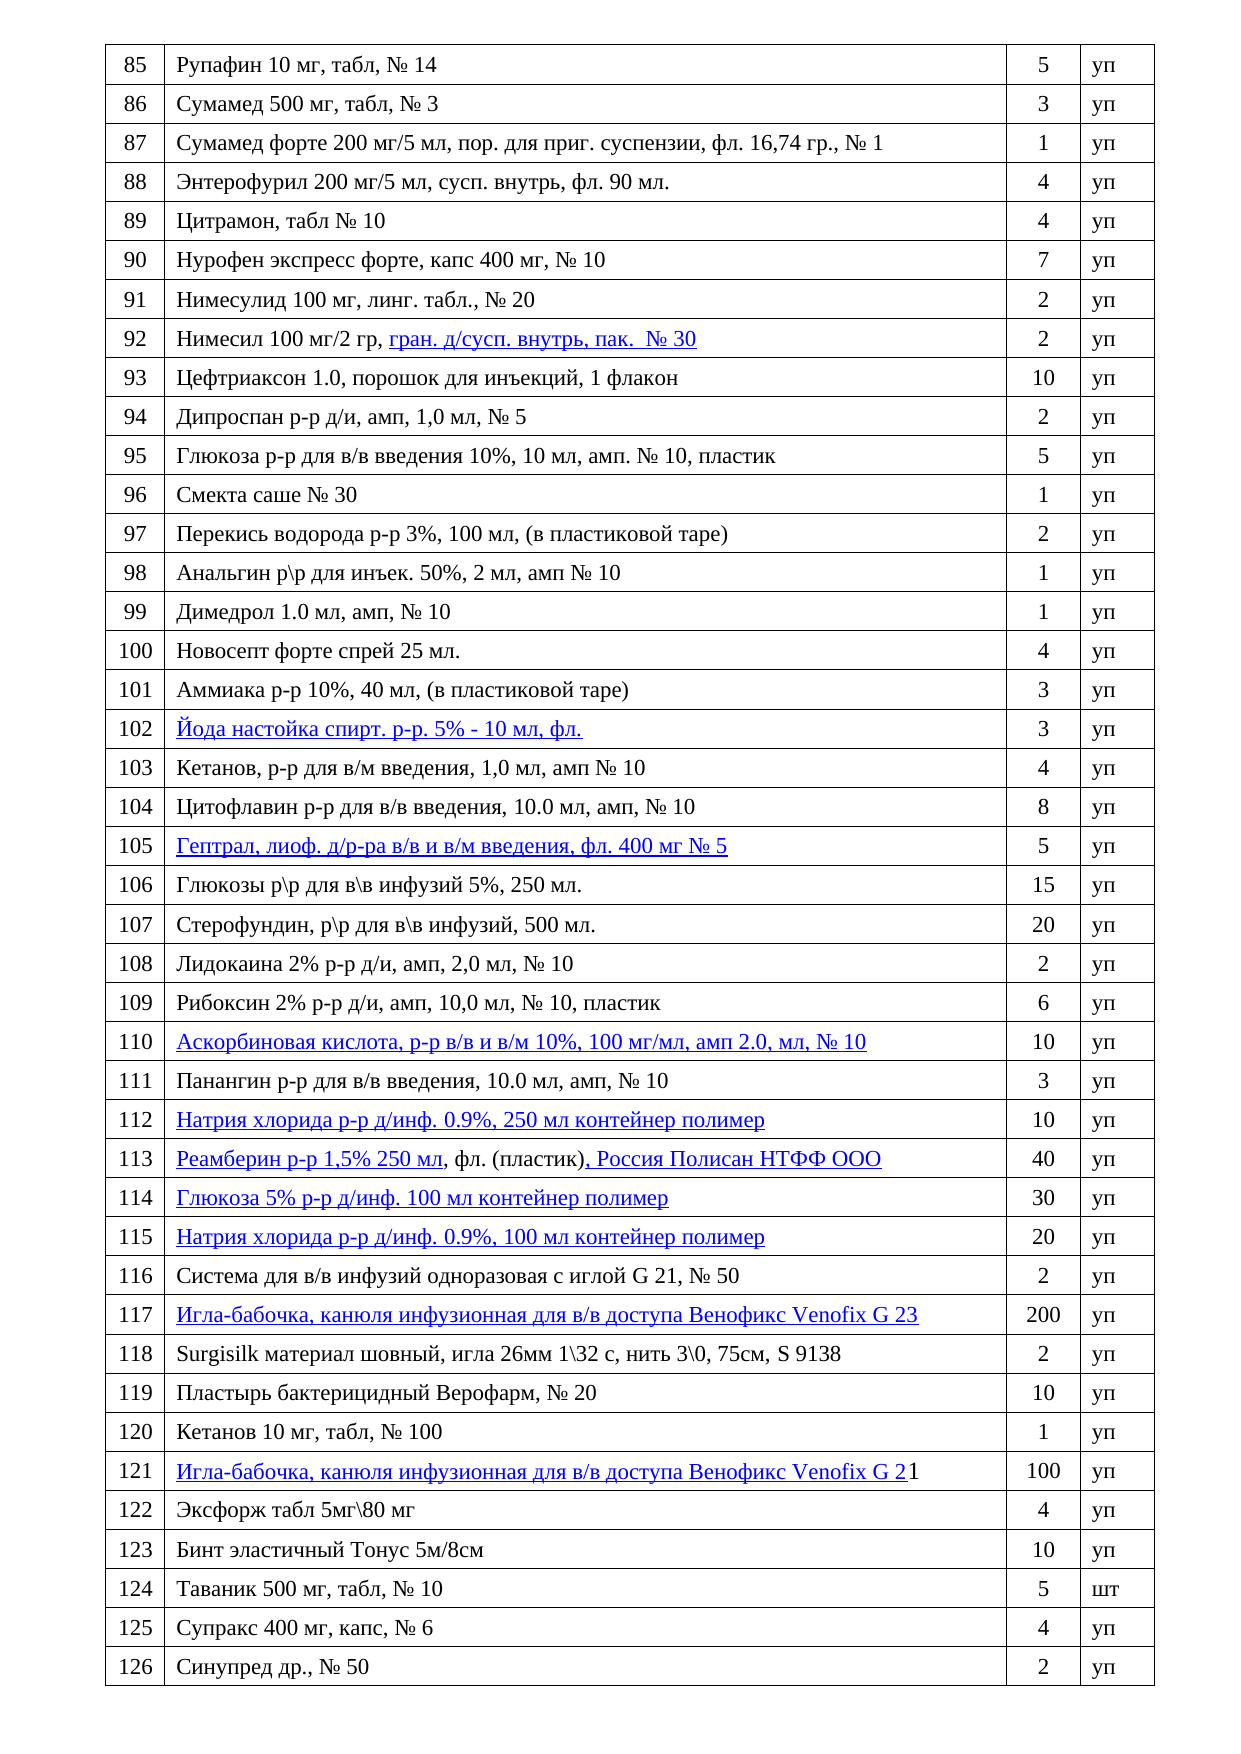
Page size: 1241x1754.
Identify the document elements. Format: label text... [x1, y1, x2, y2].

table_cell Глюкоза р-р для в/в введения 10%, 10 мл, амп. № 10, пластик [165, 436, 1006, 474]
table_cell 10 [1007, 1100, 1080, 1138]
table_cell 100 [106, 631, 164, 669]
table_cell Игла-бабочка, канюля инфузионная для в/в доступа Венофикс Venofix G 23 [165, 1295, 1006, 1333]
table_cell 2 [1007, 319, 1080, 357]
table_cell уп [1081, 280, 1154, 318]
table_cell 7 [1007, 241, 1080, 279]
table_cell 3 [1007, 710, 1080, 747]
table_cell Цефтриаксон 1.0, порошок для инъекций, 1 флакон [165, 358, 1006, 396]
table_cell 100 [1007, 1452, 1080, 1490]
table_cell Супракс 400 мг, капс, № 6 [165, 1608, 1006, 1646]
table_cell Таваник 500 мг, табл, № 10 [165, 1569, 1006, 1607]
table_cell 108 [106, 944, 164, 982]
table_cell уп [1081, 1608, 1154, 1646]
table_cell 5 [1007, 827, 1080, 865]
table_cell Стерофундин, р\р для в\в инфузий, 500 мл. [165, 905, 1006, 943]
table_cell уп [1081, 788, 1154, 826]
table_cell 88 [106, 163, 164, 201]
table_cell Глюкозы р\р для в\в инфузий 5%, 250 мл. [165, 866, 1006, 904]
table_cell 101 [106, 670, 164, 708]
table_cell Игла-бабочка, канюля инфузионная для в/в доступа Венофикс Venofix G 21 [165, 1452, 1006, 1490]
table_cell 95 [106, 436, 164, 474]
table_cell 97 [106, 514, 164, 552]
table_cell уп [1081, 202, 1154, 240]
table_cell уп [1081, 827, 1154, 865]
table_cell 3 [1007, 85, 1080, 122]
table_cell Лидокаина 2% р-р д/и, амп, 2,0 мл, № 10 [165, 944, 1006, 982]
table_cell Анальгин р\р для инъек. 50%, 2 мл, амп № 10 [165, 553, 1006, 591]
table_cell 114 [106, 1178, 164, 1216]
table_cell 3 [1007, 1061, 1080, 1099]
table_cell 200 [1007, 1295, 1080, 1333]
table_cell уп [1081, 1452, 1154, 1490]
table_cell 102 [106, 710, 164, 747]
table_cell уп [1081, 1178, 1154, 1216]
table_cell уп [1081, 124, 1154, 162]
table_cell 107 [106, 905, 164, 943]
table_cell 2 [1007, 1256, 1080, 1294]
table_cell уп [1081, 710, 1154, 747]
table_cell 2 [1007, 944, 1080, 982]
table_cell Аскорбиновая кислота, р-р в/в и в/м 10%, 100 мг/мл, амп 2.0, мл, № 10 [165, 1022, 1006, 1060]
table_cell Рибоксин 2% р-р д/и, амп, 10,0 мл, № 10, пластик [165, 983, 1006, 1021]
table_cell уп [1081, 1139, 1154, 1177]
table_cell уп [1081, 983, 1154, 1021]
table_cell 112 [106, 1100, 164, 1138]
table_cell Нимесулид 100 мг, линг. табл., № 20 [165, 280, 1006, 318]
table_cell уп [1081, 553, 1154, 591]
table_cell Эксфорж табл 5мг\80 мг [165, 1491, 1006, 1529]
table_cell уп [1081, 944, 1154, 982]
table_cell Дипроспан р-р д/и, амп, 1,0 мл, № 5 [165, 397, 1006, 435]
table_cell уп [1081, 319, 1154, 357]
table_cell 122 [106, 1491, 164, 1529]
table_cell Гептрал, лиоф. д/р-ра в/в и в/м введения, фл. 400 мг № 5 [165, 827, 1006, 865]
table_cell Энтерофурил 200 мг/5 мл, сусп. внутрь, фл. 90 мл. [165, 163, 1006, 201]
table_cell уп [1081, 475, 1154, 513]
table_cell 121 [106, 1452, 164, 1490]
table_cell Натрия хлорида р-р д/инф. 0.9%, 100 мл контейнер полимер [165, 1217, 1006, 1255]
table_cell 2 [1007, 1335, 1080, 1372]
table_cell уп [1081, 749, 1154, 787]
table_cell уп [1081, 1256, 1154, 1294]
table_cell 2 [1007, 280, 1080, 318]
table_cell 98 [106, 553, 164, 591]
table_cell Цитрамон, табл № 10 [165, 202, 1006, 240]
table_cell уп [1081, 1295, 1154, 1333]
table_cell 1 [1007, 592, 1080, 630]
table_cell уп [1081, 163, 1154, 201]
table_cell Surgisilk материал шовный, игла 26мм 1\32 с, нить 3\0, 75см, S 9138 [165, 1335, 1006, 1372]
table_cell Реамберин р-р 1,5% 250 мл, фл. (пластик), Россия Полисан НТФФ ООО [165, 1139, 1006, 1177]
table_cell 4 [1007, 1608, 1080, 1646]
table_cell 5 [1007, 1569, 1080, 1607]
table_cell уп [1081, 1491, 1154, 1529]
table_cell уп [1081, 397, 1154, 435]
table_cell уп [1081, 1335, 1154, 1372]
table_cell Димедрол 1.0 мл, амп, № 10 [165, 592, 1006, 630]
table_cell 10 [1007, 1022, 1080, 1060]
table_cell 6 [1007, 983, 1080, 1021]
table_cell уп [1081, 45, 1154, 83]
table_cell 1 [1007, 553, 1080, 591]
table_cell 104 [106, 788, 164, 826]
table_cell уп [1081, 866, 1154, 904]
table_cell 106 [106, 866, 164, 904]
table_cell 90 [106, 241, 164, 279]
table_cell 1 [1007, 475, 1080, 513]
table_cell уп [1081, 85, 1154, 122]
table_cell 126 [106, 1647, 164, 1685]
table_cell 125 [106, 1608, 164, 1646]
table_cell 94 [106, 397, 164, 435]
table_cell 93 [106, 358, 164, 396]
table_cell уп [1081, 670, 1154, 708]
table_cell 115 [106, 1217, 164, 1255]
table_cell 99 [106, 592, 164, 630]
table_cell Рупафин 10 мг, табл, № 14 [165, 45, 1006, 83]
table_cell 120 [106, 1413, 164, 1451]
table_cell 92 [106, 319, 164, 357]
table_cell 10 [1007, 1530, 1080, 1568]
table_cell 2 [1007, 514, 1080, 552]
table_cell 4 [1007, 749, 1080, 787]
table_cell 1 [1007, 124, 1080, 162]
table_cell 15 [1007, 866, 1080, 904]
table_cell Новосепт форте спрей 25 мл. [165, 631, 1006, 669]
table_cell 20 [1007, 905, 1080, 943]
table_cell Йода настойка спирт. р-р. 5% - 10 мл, фл. [165, 710, 1006, 747]
table_cell 10 [1007, 1374, 1080, 1412]
table_cell уп [1081, 241, 1154, 279]
table_cell шт [1081, 1569, 1154, 1607]
table_cell Пластырь бактерицидный Верофарм, № 20 [165, 1374, 1006, 1412]
table_cell 123 [106, 1530, 164, 1568]
table_cell Глюкоза 5% р-р д/инф. 100 мл контейнер полимер [165, 1178, 1006, 1216]
table_cell уп [1081, 1061, 1154, 1099]
table_cell 111 [106, 1061, 164, 1099]
table_cell уп [1081, 1217, 1154, 1255]
table_cell 87 [106, 124, 164, 162]
table_cell уп [1081, 1413, 1154, 1451]
table_cell Натрия хлорида р-р д/инф. 0.9%, 250 мл контейнер полимер [165, 1100, 1006, 1138]
table_cell 8 [1007, 788, 1080, 826]
table_cell 110 [106, 1022, 164, 1060]
table_cell 4 [1007, 631, 1080, 669]
table_cell 109 [106, 983, 164, 1021]
table_cell уп [1081, 1530, 1154, 1568]
table_cell уп [1081, 1100, 1154, 1138]
table_cell 40 [1007, 1139, 1080, 1177]
table_cell 118 [106, 1335, 164, 1372]
table_cell Нурофен экспресс форте, капс 400 мг, № 10 [165, 241, 1006, 279]
table_cell Сумамед 500 мг, табл, № 3 [165, 85, 1006, 122]
table_cell 117 [106, 1295, 164, 1333]
table_cell 10 [1007, 358, 1080, 396]
table_cell Цитофлавин р-р для в/в введения, 10.0 мл, амп, № 10 [165, 788, 1006, 826]
table_cell уп [1081, 514, 1154, 552]
table_cell 5 [1007, 436, 1080, 474]
table_cell 4 [1007, 202, 1080, 240]
table_cell 124 [106, 1569, 164, 1607]
table_cell Смекта саше № 30 [165, 475, 1006, 513]
table_cell Бинт эластичный Тонус 5м/8см [165, 1530, 1006, 1568]
table_cell 85 [106, 45, 164, 83]
table_cell 1 [1007, 1413, 1080, 1451]
table_cell Нимесил 100 мг/2 гр, гран. д/сусп. внутрь, пак. № 30 [165, 319, 1006, 357]
table_cell Синупред др., № 50 [165, 1647, 1006, 1685]
table_cell 113 [106, 1139, 164, 1177]
table_cell уп [1081, 1022, 1154, 1060]
table_cell уп [1081, 592, 1154, 630]
table_cell Панангин р-р для в/в введения, 10.0 мл, амп, № 10 [165, 1061, 1006, 1099]
table_cell 105 [106, 827, 164, 865]
table_cell Сумамед форте 200 мг/5 мл, пор. для приг. суспензии, фл. 16,74 гр., № 1 [165, 124, 1006, 162]
table_cell Аммиака р-р 10%, 40 мл, (в пластиковой таре) [165, 670, 1006, 708]
table_cell Кетанов 10 мг, табл, № 100 [165, 1413, 1006, 1451]
table_cell 96 [106, 475, 164, 513]
table_cell 30 [1007, 1178, 1080, 1216]
table_cell 119 [106, 1374, 164, 1412]
table_cell 4 [1007, 1491, 1080, 1529]
table_cell 2 [1007, 397, 1080, 435]
table_cell 4 [1007, 163, 1080, 201]
table_cell 91 [106, 280, 164, 318]
table_cell уп [1081, 1374, 1154, 1412]
table_cell 89 [106, 202, 164, 240]
table_cell 116 [106, 1256, 164, 1294]
table_cell Перекись водорода р-р 3%, 100 мл, (в пластиковой таре) [165, 514, 1006, 552]
table_cell 5 [1007, 45, 1080, 83]
table_cell Кетанов, р-р для в/м введения, 1,0 мл, амп № 10 [165, 749, 1006, 787]
table_cell 86 [106, 85, 164, 122]
table_cell уп [1081, 436, 1154, 474]
table_cell 3 [1007, 670, 1080, 708]
table_cell уп [1081, 1647, 1154, 1685]
table_cell 103 [106, 749, 164, 787]
table_cell Система для в/в инфузий одноразовая с иглой G 21, № 50 [165, 1256, 1006, 1294]
table_cell уп [1081, 905, 1154, 943]
table_cell 2 [1007, 1647, 1080, 1685]
table_cell уп [1081, 631, 1154, 669]
table_cell 20 [1007, 1217, 1080, 1255]
table_cell уп [1081, 358, 1154, 396]
